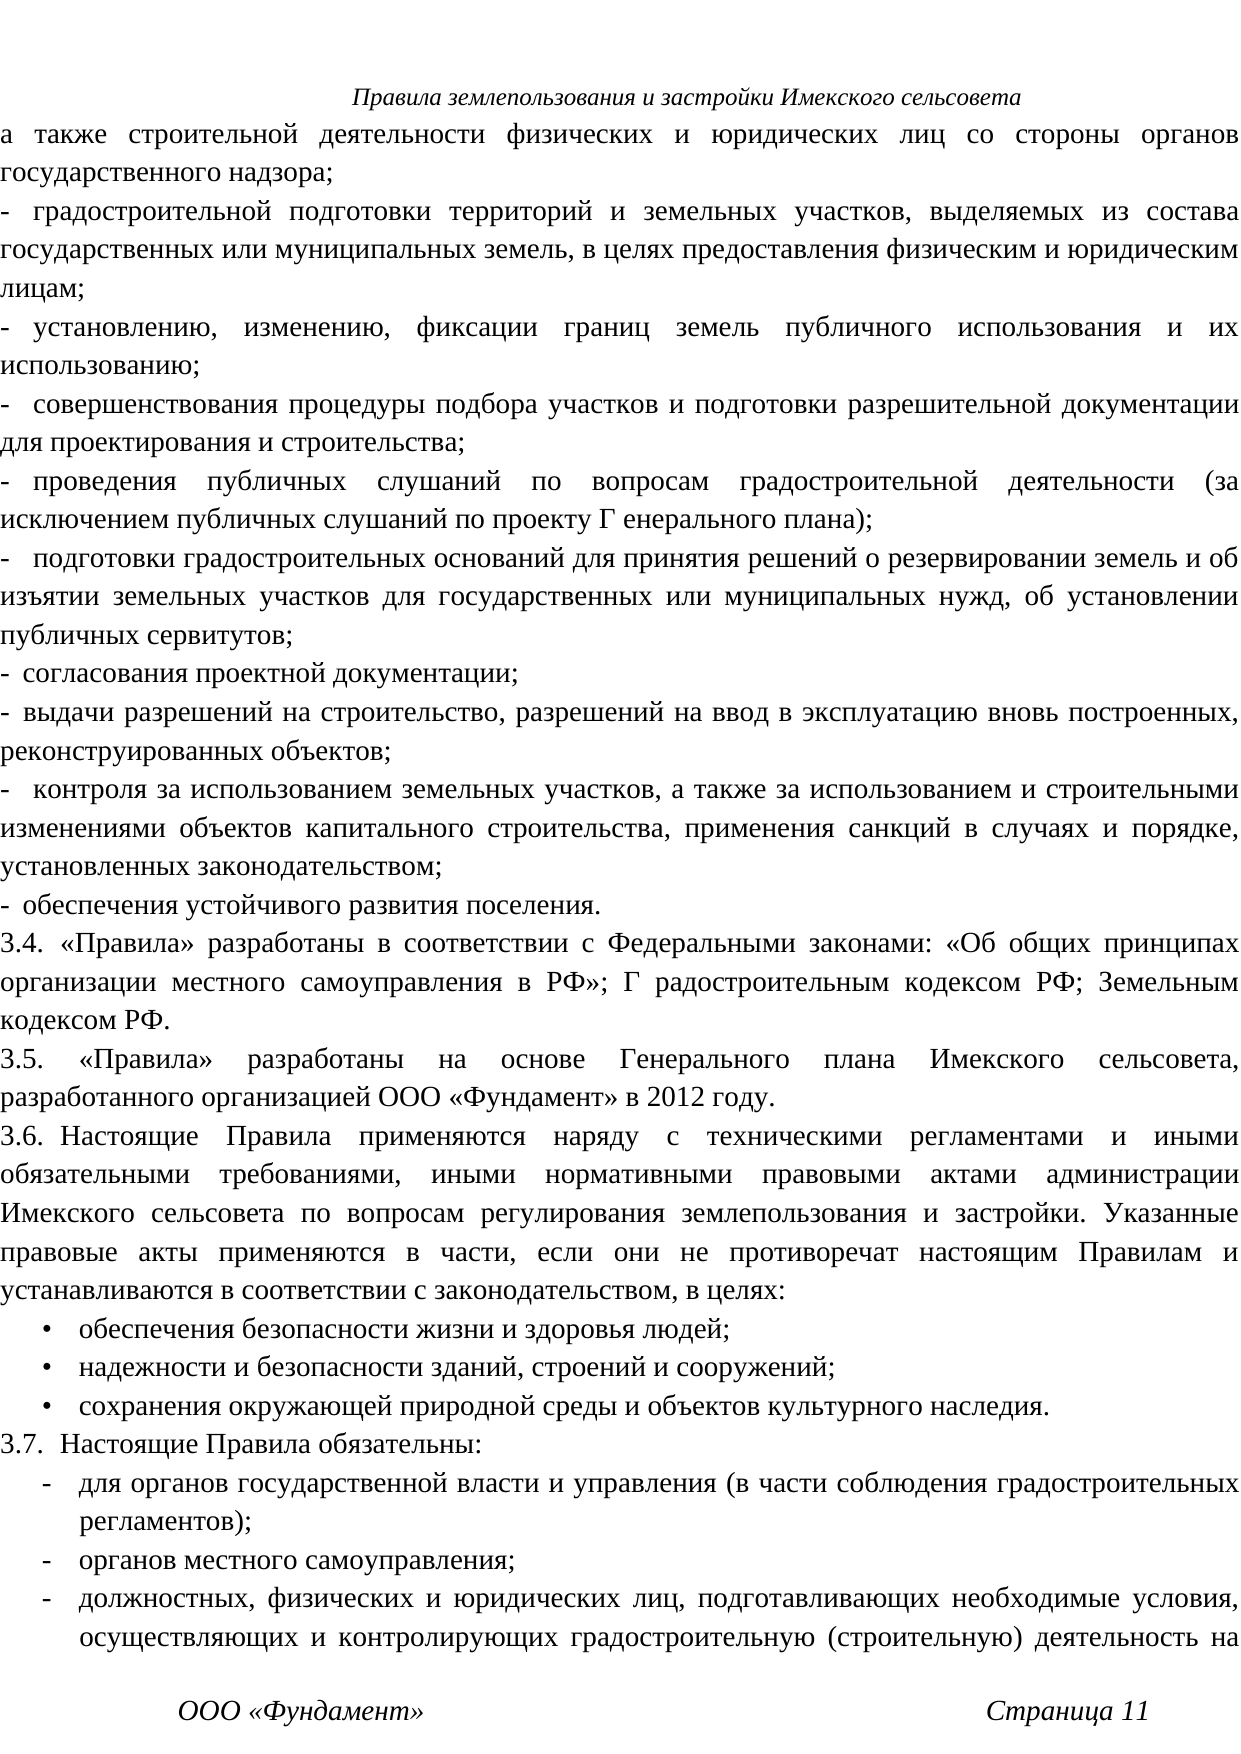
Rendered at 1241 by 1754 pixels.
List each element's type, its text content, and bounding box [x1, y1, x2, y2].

list обеспечения безопасности жизни и здоровья людей; [42, 1307, 1240, 1346]
list согласования проектной документации; [0, 652, 1240, 691]
list установлению, изменению, фиксации границ земель публичного использования и их использованию; [0, 305, 1240, 382]
list Настоящие Правила обязательны: [0, 1423, 1240, 1461]
list для органов государственной власти и управления (в части соблюдения градостроительных регламентов); [42, 1461, 1240, 1538]
list органов местного самоуправления; [42, 1538, 1240, 1577]
list совершенствования процедуры подбора участков и подготовки разрешительной документации для проектирования и строительства; [0, 382, 1240, 459]
list обеспечения устойчивого развития поселения. [0, 883, 1240, 922]
list «Правила» разработаны в соответствии с Федеральными законами: «Об общих принципах организации местного самоуправления в РФ»; Г радостроительным кодексом РФ; Земельным кодексом РФ. [0, 922, 1240, 1037]
list «Правила» разработаны на основе Генерального плана Имекского сельсовета, разработанного организацией ООО «Фундамент» в 2012 году. [0, 1037, 1240, 1114]
list подготовки градостроительных оснований для принятия решений о резервировании земель и об изъятии земельных участков для государственных или муниципальных нужд, об установлении публичных сервитутов; [0, 536, 1240, 652]
list контроля за использованием земельных участков, а также за использованием и строительными изменениями объектов капитального строительства, применения санкций в случаях и порядке, установленных законодательством; [0, 768, 1240, 883]
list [0, 112, 1240, 189]
list надежности и безопасности зданий, строений и сооружений; [42, 1346, 1240, 1384]
list Настоящие Правила применяются наряду с техническими регламентами и иными обязательными требованиями, иными нормативными правовыми актами администрации Имекского сельсовета по вопросам регулирования землепользования и застройки. Указанные правовые акты применяются в части, если они не противоречат настоящим Правилам и устанавливаются в соответствии с законодательством, в целях: [0, 1114, 1240, 1307]
list проведения публичных слушаний по вопросам градостроительной деятельности (за исключением публичных слушаний по проекту Г енерального плана); [0, 459, 1240, 536]
list сохранения окружающей природной среды и объектов культурного наследия. [42, 1384, 1240, 1423]
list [42, 1577, 1240, 1654]
list градостроительной подготовки территорий и земельных участков, выделяемых из состава государственных или муниципальных земель, в целях предоставления физическим и юридическим лицам; [0, 189, 1240, 305]
list выдачи разрешений на строительство, разрешений на ввод в эксплуатацию вновь построенных, реконструированных объектов; [0, 691, 1240, 768]
